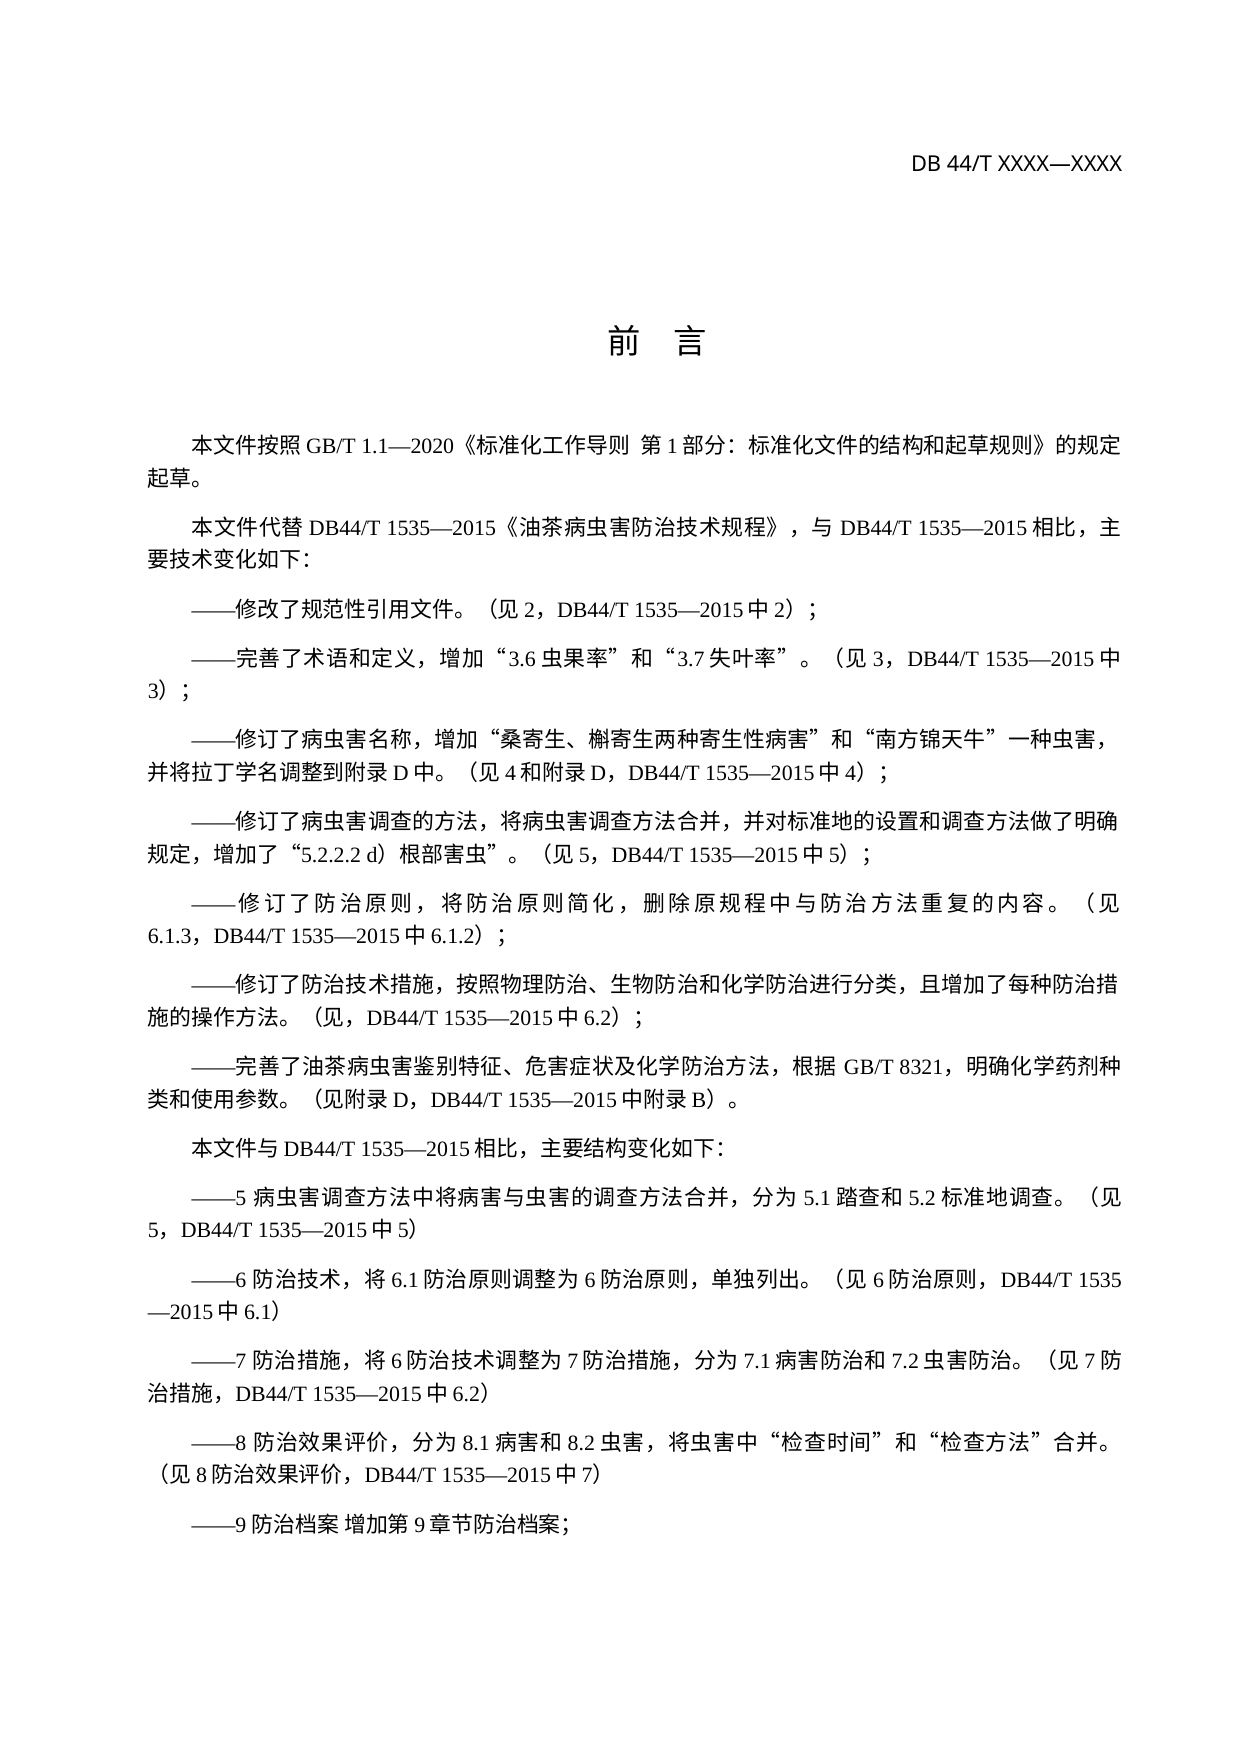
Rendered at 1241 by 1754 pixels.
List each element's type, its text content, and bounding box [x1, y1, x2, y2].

text ——完善了油茶病虫害鉴别特征、危害症状及化学防治方法，根据GB/T 8321，明确化学药剂种类和使用参数。（见附录D，DB44/T 1535—2015中附录B）。 [148, 1049, 1122, 1114]
text 本文件代替DB44/T 1535—2015《油茶病虫害防治技术规程》，与DB44/T 1535—2015相比，主要技术变化如下： [148, 509, 1122, 574]
text ——5 病虫害调查方法中将病害与虫害的调查方法合并，分为5.1踏查和5.2标准地调查。（见5，DB44/T 1535—2015中5） [148, 1179, 1122, 1244]
text ——6 防治技术，将6.1防治原则调整为6防治原则，单独列出。（见6防治原则，DB44/T 1535—2015中6.1） [148, 1261, 1122, 1326]
text 前言 [148, 307, 1122, 372]
text ——修订了病虫害调查的方法，将病虫害调查方法合并，并对标准地的设置和调查方法做了明确规定，增加了“5.2.2.2 d）根部害虫”。（见5，DB44/T 1535—2015中5）； [148, 804, 1122, 869]
text ——9 防治档案 增加第9章节防治档案； [148, 1506, 1122, 1539]
text 本文件按照GB/T 1.1—2020《标准化工作导则 第1部分：标准化文件的结构和起草规则》的规定起草。 [148, 428, 1122, 493]
text ——完善了术语和定义，增加“3.6虫果率”和“3.7失叶率”。（见3，DB44/T 1535—2015中3）； [148, 640, 1122, 705]
text ——7 防治措施，将6防治技术调整为7防治措施，分为7.1病害防治和7.2虫害防治。（见7防治措施，DB44/T 1535—2015中6.2） [148, 1343, 1122, 1408]
text ——修改了规范性引用文件。（见2，DB44/T 1535—2015中2）； [148, 591, 1122, 624]
text 本文件与DB44/T 1535—2015相比，主要结构变化如下： [148, 1130, 1122, 1163]
text ——修订了防治原则，将防治原则简化，删除原规程中与防治方法重复的内容。（见6.1.3，DB44/T 1535—2015中6.1.2）； [148, 885, 1122, 950]
text ——修订了病虫害名称，增加“桑寄生、槲寄生两种寄生性病害”和“南方锦天牛”一种虫害，并将拉丁学名调整到附录D中。（见4和附录D，DB44/T 1535—2015中4）； [148, 722, 1122, 787]
text ——8 防治效果评价，分为8.1病害和8.2虫害，将虫害中“检查时间”和“检查方法”合并。（见8防治效果评价，DB44/T 1535—2015中7） [148, 1424, 1122, 1489]
text ——修订了防治技术措施，按照物理防治、生物防治和化学防治进行分类，且增加了每种防治措施的操作方法。（见，DB44/T 1535—2015中6.2）； [148, 967, 1122, 1032]
